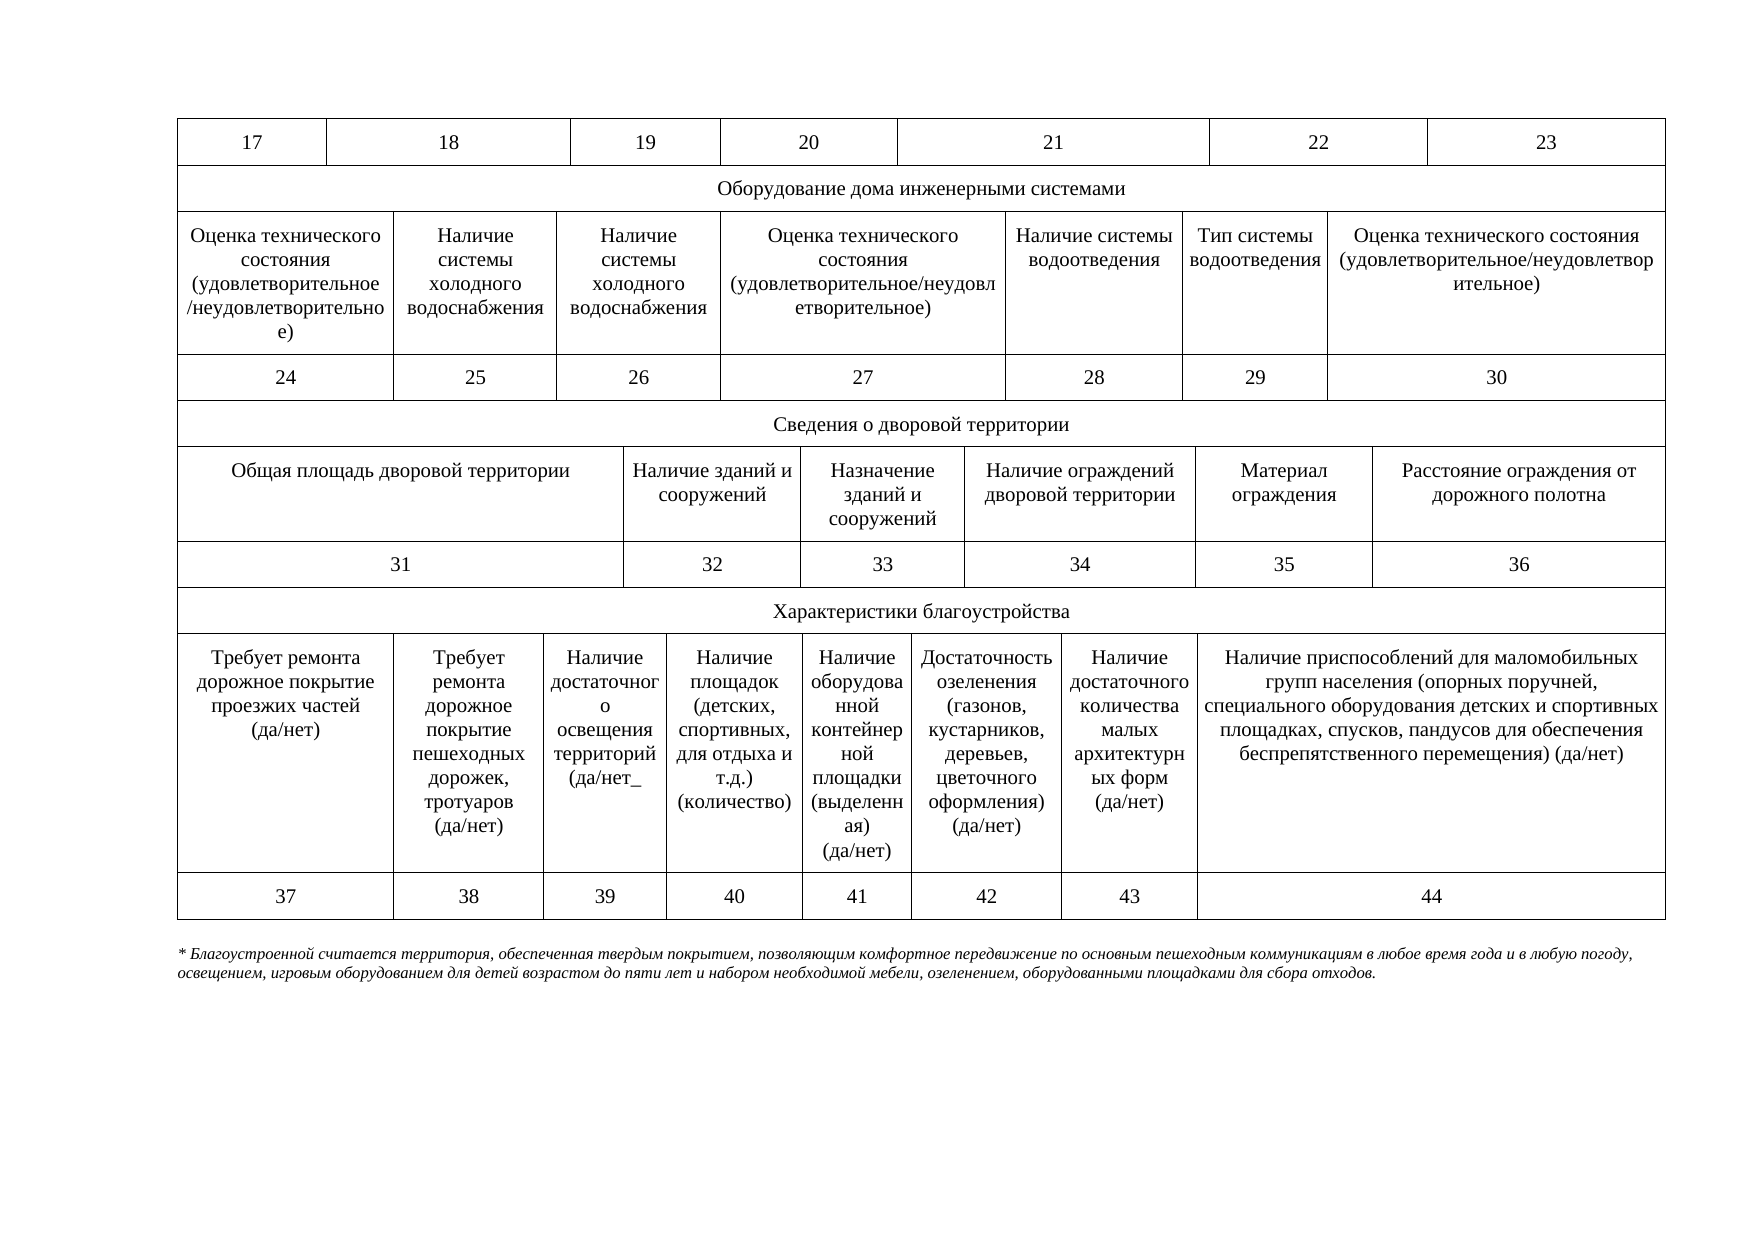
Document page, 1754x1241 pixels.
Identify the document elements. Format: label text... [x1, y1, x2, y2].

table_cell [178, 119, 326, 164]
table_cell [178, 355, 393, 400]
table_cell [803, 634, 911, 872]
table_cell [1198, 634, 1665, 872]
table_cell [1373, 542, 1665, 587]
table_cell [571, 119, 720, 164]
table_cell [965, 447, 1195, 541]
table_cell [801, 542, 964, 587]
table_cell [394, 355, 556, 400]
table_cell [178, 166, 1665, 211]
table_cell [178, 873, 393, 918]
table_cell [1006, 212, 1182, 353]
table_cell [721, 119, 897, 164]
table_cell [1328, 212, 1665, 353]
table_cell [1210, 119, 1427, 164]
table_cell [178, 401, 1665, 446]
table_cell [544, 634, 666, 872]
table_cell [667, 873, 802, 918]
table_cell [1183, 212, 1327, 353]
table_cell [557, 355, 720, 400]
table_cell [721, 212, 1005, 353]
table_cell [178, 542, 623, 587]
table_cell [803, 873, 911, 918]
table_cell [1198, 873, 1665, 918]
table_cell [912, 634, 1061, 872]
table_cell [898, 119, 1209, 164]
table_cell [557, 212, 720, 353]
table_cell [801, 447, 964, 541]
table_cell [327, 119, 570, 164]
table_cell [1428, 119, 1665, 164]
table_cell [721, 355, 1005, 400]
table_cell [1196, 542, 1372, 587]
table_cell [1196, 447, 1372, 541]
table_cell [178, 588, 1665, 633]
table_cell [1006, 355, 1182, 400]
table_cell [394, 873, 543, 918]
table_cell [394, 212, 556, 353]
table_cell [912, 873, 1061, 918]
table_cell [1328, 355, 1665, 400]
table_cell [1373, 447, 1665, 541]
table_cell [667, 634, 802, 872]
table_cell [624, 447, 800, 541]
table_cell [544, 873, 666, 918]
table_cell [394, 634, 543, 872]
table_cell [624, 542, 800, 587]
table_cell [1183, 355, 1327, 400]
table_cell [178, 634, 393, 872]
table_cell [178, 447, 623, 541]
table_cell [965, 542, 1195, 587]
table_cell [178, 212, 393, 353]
text * Благоустроенной считается территория, обеспеченная твердым покрытием, позволяющим комфортное передвижение по основным пешеходным коммуникациям в любое время года и в любую погоду, освещением, игровым оборудованием для детей возрастом до пяти лет и набором необходимой мебели, озеленением, оборудованными площадками для сбора отходов. [177, 944, 1665, 982]
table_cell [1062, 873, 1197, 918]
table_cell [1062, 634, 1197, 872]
